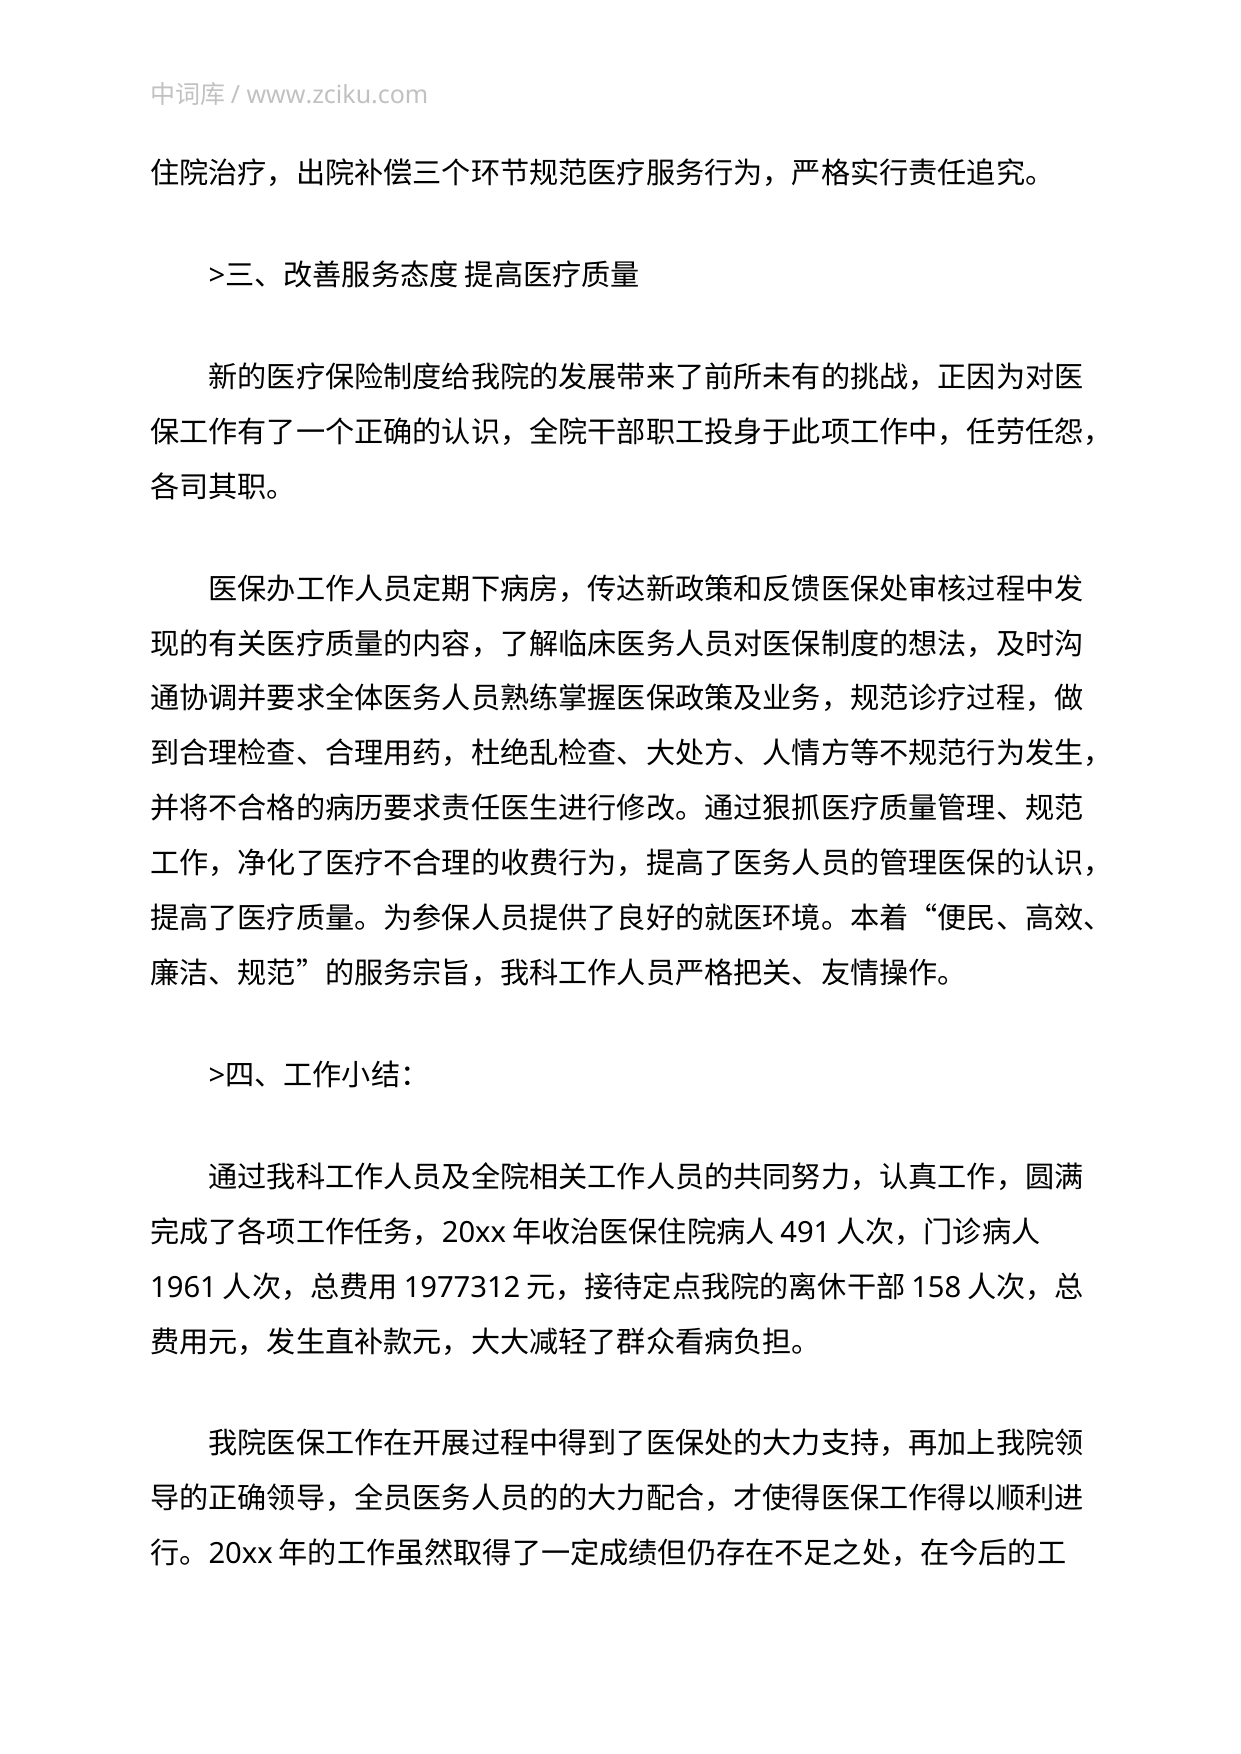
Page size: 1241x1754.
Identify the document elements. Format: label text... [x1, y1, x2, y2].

text >四、工作小结： [150, 1051, 1090, 1094]
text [150, 150, 1090, 192]
text >三、改善服务态度 提高医疗质量 [150, 252, 1090, 294]
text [150, 1420, 1090, 1572]
text 医保办工作人员定期下病房，传达新政策和反馈医保处审核过程中发现的有关医疗质量的内容，了解临床医务人员对医保制度的想法，及时沟通协调并要求全体医务人员熟练掌握医保政策及业务，规范诊疗过程，做到合理检查、合理用药，杜绝乱检查、大处方、人情方等不规范行为发生，并将不合格的病历要求责任医生进行修改。通过狠抓医疗质量管理、规范工作，净化了医疗不合理的收费行为，提高了医务人员的管理医保的认识，提高了医疗质量。为参保人员提供了良好的就医环境。本着“便民、高效、廉洁、规范”的服务宗旨，我科工作人员严格把关、友情操作。 [150, 565, 1090, 992]
text 新的医疗保险制度给我院的发展带来了前所未有的挑战，正因为对医保工作有了一个正确的认识，全院干部职工投身于此项工作中，任劳任怨，各司其职。 [150, 354, 1090, 506]
text 通过我科工作人员及全院相关工作人员的共同努力，认真工作，圆满完成了各项工作任务，20xx年收治医保住院病人491人次，门诊病人1961人次，总费用1977312元，接待定点我院的离休干部158人次，总费用元，发生直补款元，大大减轻了群众看病负担。 [150, 1153, 1090, 1361]
